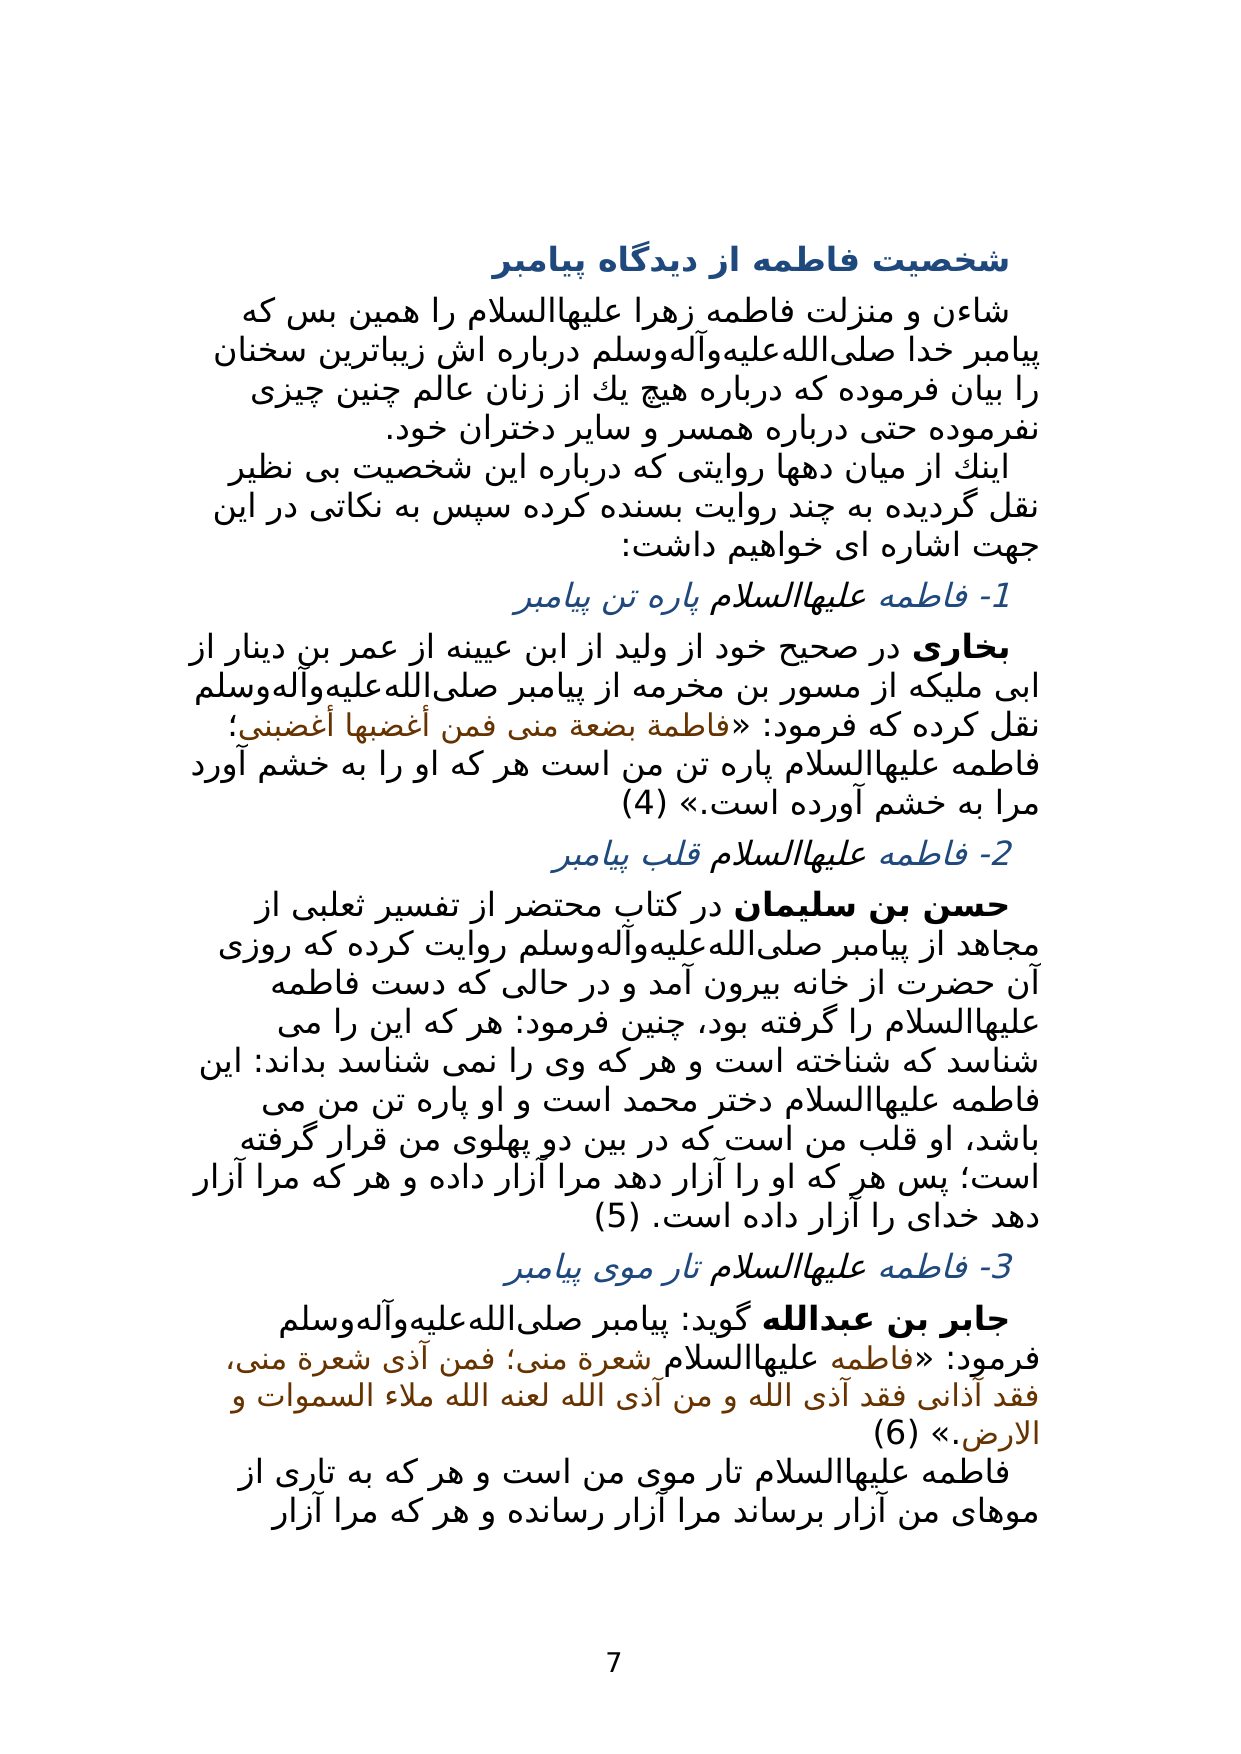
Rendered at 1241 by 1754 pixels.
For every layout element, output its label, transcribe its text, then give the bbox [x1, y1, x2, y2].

subtitle 1- فاطمه عليها‌السلام پاره تن پيامبر [187, 576, 1041, 615]
text حسن بن سليمان در كتاب محتضر از تفسير ثعلبى از مجاهد از پيامبر صلى‌الله‌عليه‌وآله‌وسلم روايت كرده كه روزى آن حضرت از خانه بيرون آمد و در حالى كه دست فاطمه عليها‌السلام را گرفته بود، چنين فرمود: هر كه اين را مى شناسد كه شناخته است و هر كه وى را نمى شناسد بداند: اين فاطمه عليها‌السلام دختر محمد است و او پاره تن من مى باشد، او قلب من است كه در بين دو پهلوى من قرار گرفته است؛ پس هر كه او را آزار دهد مرا آزار داده و هر كه مرا آزار دهد خداى را آزار داده است. (5) [187, 886, 1041, 1236]
text بخارى در صحيح خود از وليد از ابن عيينه از عمر بن دينار از ابى مليكه از مسور بن مخرمه از پيامبر صلى‌الله‌عليه‌وآله‌وسلم نقل كرده كه فرمود: «فاطمة بضعة منى فمن أغضبها أغضبنى؛ فاطمه عليها‌السلام پاره تن من است هر كه او را به خشم آورد مرا به خشم آورده است.» (4) [187, 628, 1041, 822]
subtitle 3- فاطمه عليها‌السلام تار موى پيامبر [187, 1248, 1041, 1287]
text اينك از ميان دهها روايتى كه درباره اين شخصيت بى نظير نقل گرديده به چند روايت بسنده كرده سپس به نكاتى در اين جهت اشاره اى خواهيم داشت: [187, 447, 1041, 564]
subtitle شخصيت فاطمه از ديدگاه پيامبر [187, 241, 1041, 279]
text جابر بن عبدالله گويد: پيامبر صلى‌الله‌عليه‌وآله‌وسلم فرمود: «فاطمه عليها‌السلام شعرة منى؛ فمن آذى شعرة منى، فقد آذانى فقد آذى الله و من آذى الله لعنه الله ملاء السموات و الارض.» (6) [187, 1299, 1041, 1452]
subtitle 2- فاطمه عليها‌السلام قلب پيامبر [187, 834, 1041, 873]
text شاءن و منزلت فاطمه زهرا عليها‌السلام را همين بس كه پيامبر خدا صلى‌الله‌عليه‌وآله‌وسلم درباره اش زيباترين سخنان را بيان فرموده كه درباره هيچ يك از زنان عالم چنين چيزى نفرموده حتى درباره همسر و ساير دختران خود. [187, 292, 1041, 447]
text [187, 1452, 1041, 1530]
